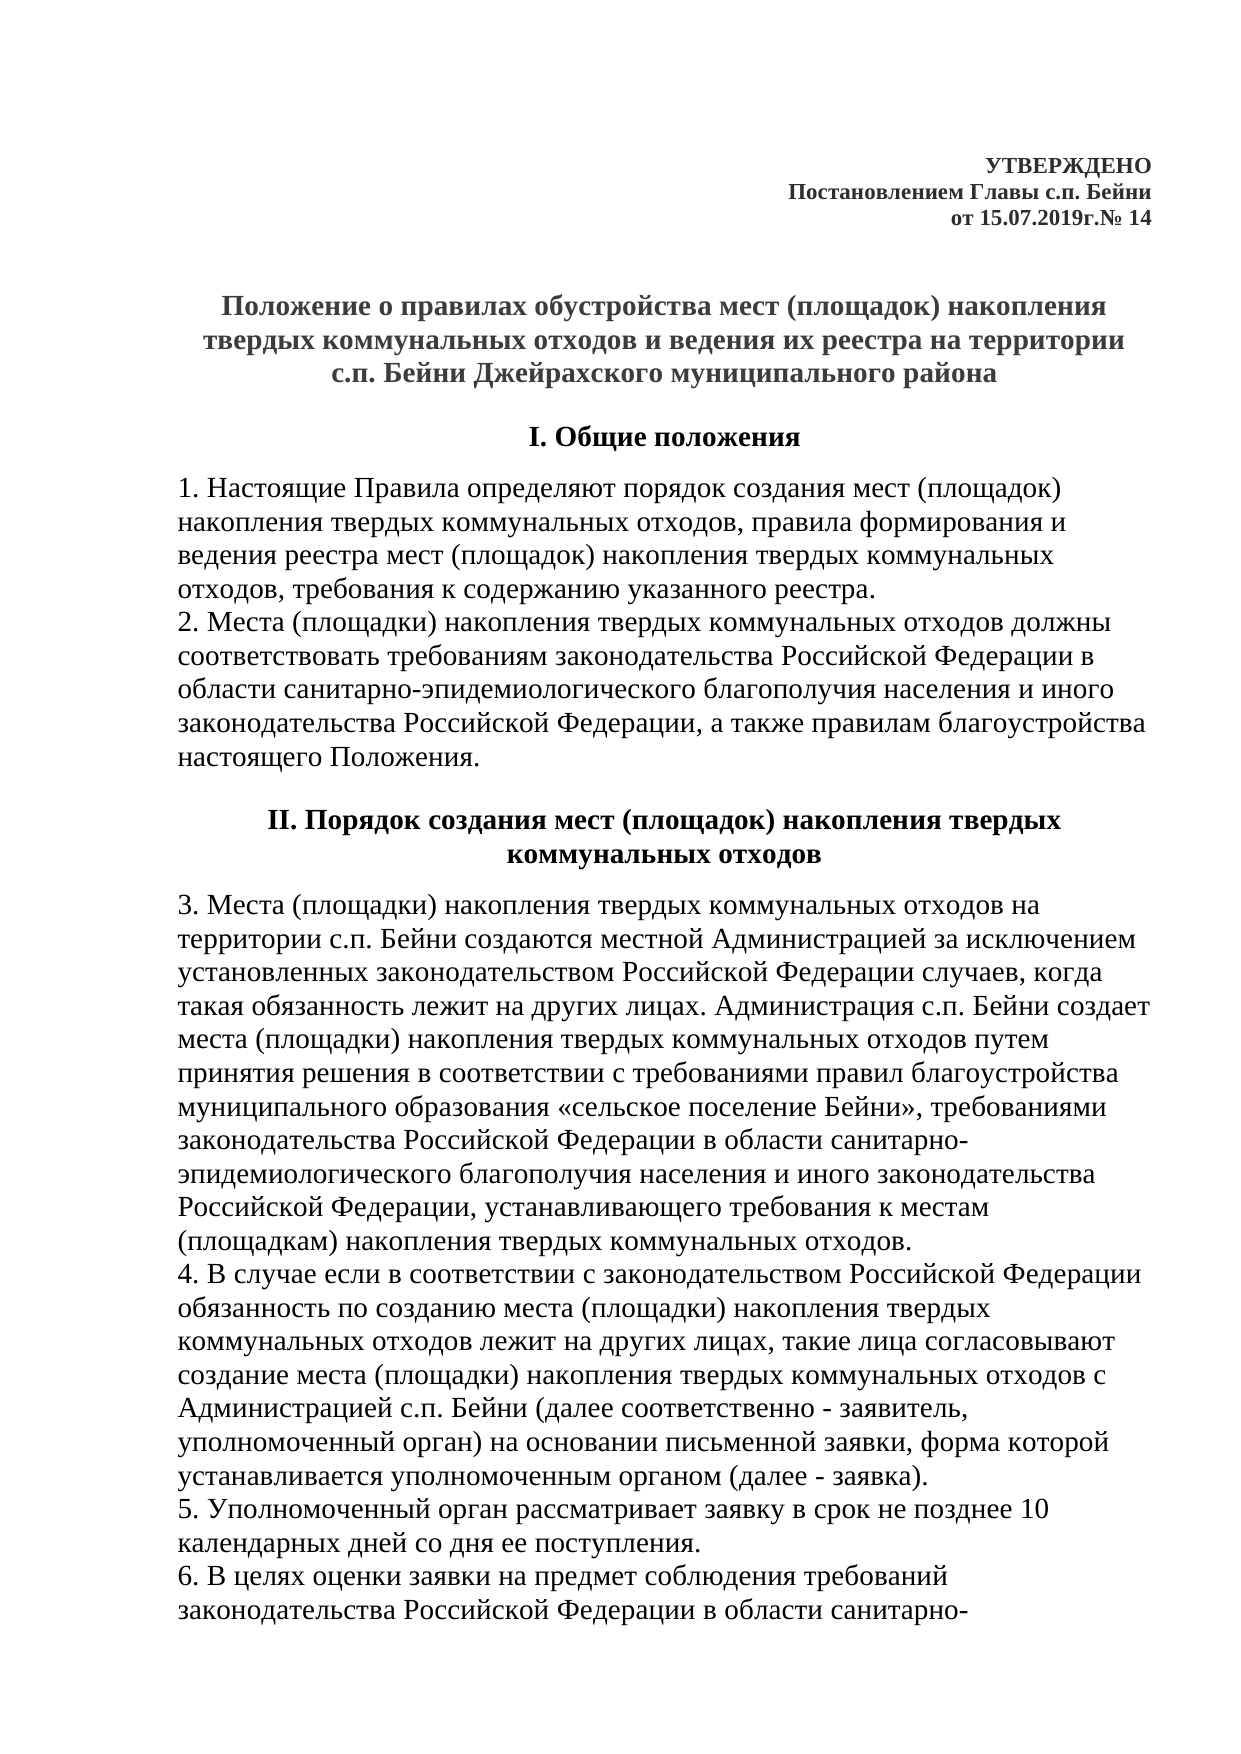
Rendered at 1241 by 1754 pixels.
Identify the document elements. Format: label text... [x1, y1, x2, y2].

text 3. Места (площадки) накопления твердых коммунальных отходов на территории с.п. Бейни создаются местной Администрацией за исключением установленных законодательством Российской Федерации случаев, когда такая обязанность лежит на других лицах. Администрация с.п. Бейни создает места (площадки) накопления твердых коммунальных отходов путем принятия решения в соответствии с требованиями правил благоустройства муниципального образования «сельское поселение Бейни», требованиями законодательства Российской Федерации в области санитарно-эпидемиологического благополучия населения и иного законодательства Российской Федерации, устанавливающего требования к местам (площадкам) накопления твердых коммунальных отходов. [177, 887, 1152, 1256]
text Положение о правилах обустройства мест (площадок) накопления твердых коммунальных отходов и ведения их реестра на территории с.п. Бейни Джейрахского муниципального района [177, 288, 1152, 389]
text 1. Настоящие Правила определяют порядок создания мест (площадок) накопления твердых коммунальных отходов, правила формирования и ведения реестра мест (площадок) накопления твердых коммунальных отходов, требования к содержанию указанного реестра. [177, 470, 1152, 604]
text Постановлением Главы с.п. Бейни [177, 178, 1152, 204]
text 5. Уполномоченный орган рассматривает заявку в срок не позднее 10 календарных дней со дня ее поступления. [177, 1491, 1152, 1558]
text 2. Места (площадки) накопления твердых коммунальных отходов должны соответствовать требованиям законодательства Российской Федерации в области санитарно-эпидемиологического благополучия населения и иного законодательства Российской Федерации, а также правилам благоустройства настоящего Положения. [177, 604, 1152, 772]
text 4. В случае если в соответствии с законодательством Российской Федерации обязанность по созданию места (площадки) накопления твердых коммунальных отходов лежит на других лицах, такие лица согласовывают создание места (площадки) накопления твердых коммунальных отходов с Администрацией с.п. Бейни (далее соответственно - заявитель, уполномоченный орган) на основании письменной заявки, форма которой устанавливается уполномоченным органом (далее - заявка). [177, 1256, 1152, 1491]
text УТВЕРЖДЕНО [177, 152, 1152, 178]
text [177, 1558, 1152, 1625]
text II. Порядок создания мест (площадок) накопления твердых коммунальных отходов [177, 802, 1152, 869]
text от 15.07.2019г.№ 14 [177, 204, 1152, 231]
text I. Общие положения [177, 419, 1152, 452]
